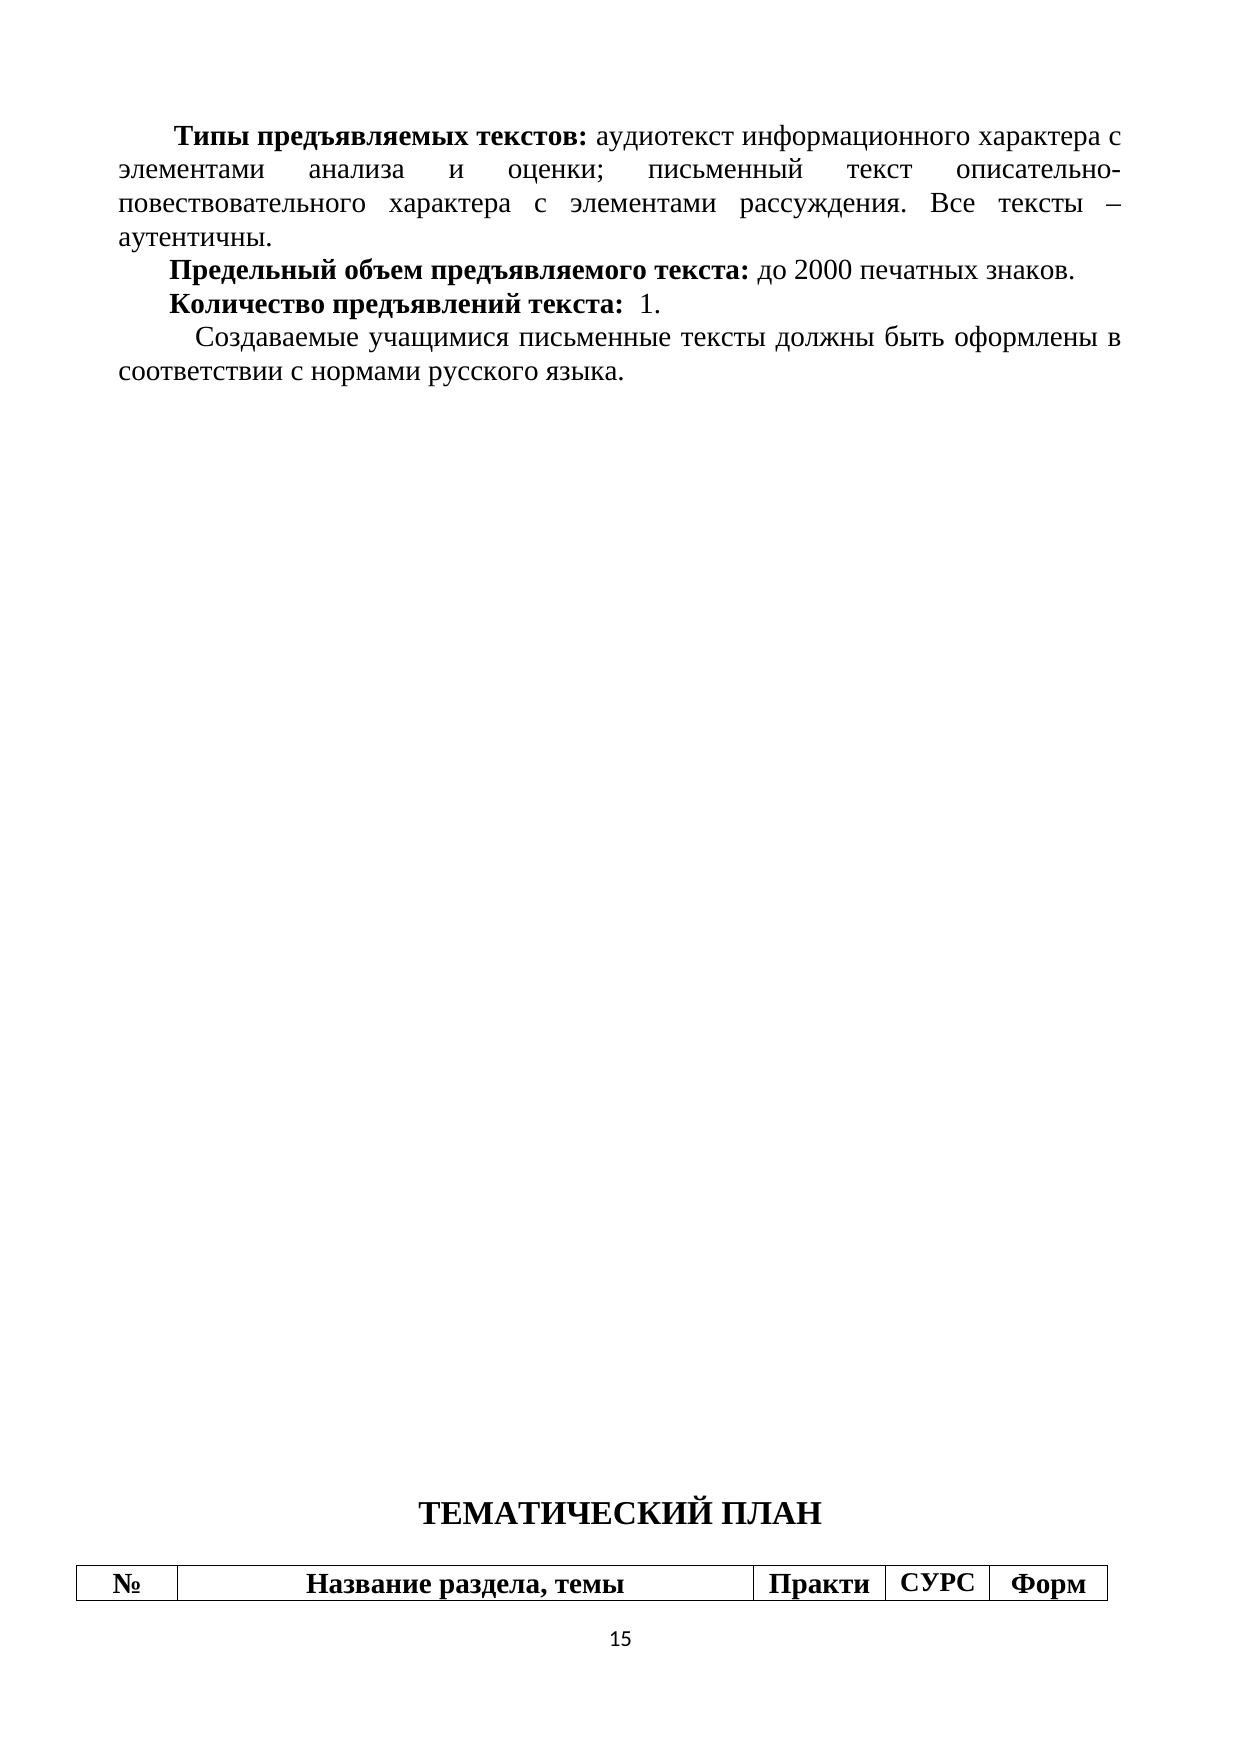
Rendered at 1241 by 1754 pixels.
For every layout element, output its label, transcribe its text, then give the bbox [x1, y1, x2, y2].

text ТЕМАТИЧЕСКИЙ ПЛАН [118, 1493, 1122, 1532]
table_header Формы отчет ности [990, 1566, 1107, 1600]
text Количество предъявлений текста: 1. [118, 286, 1122, 319]
table_header № раздела темы [77, 1566, 177, 1600]
table_header СУРС [886, 1566, 989, 1600]
text Типы предъявляемых текстов: аудиотекст информационного характера с элементами анализа и оценки; письменный текст описательно-повествовательного характера с элементами рассуждения. Все тексты – аутентичны. [118, 118, 1122, 252]
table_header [754, 1566, 885, 1600]
text Предельный объем предъявляемого текста: до 2000 печатных знаков. [118, 252, 1122, 286]
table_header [178, 1566, 753, 1600]
text Создаваемые учащимися письменные тексты должны быть оформлены в соответствии с нормами русского языка. [118, 319, 1122, 386]
